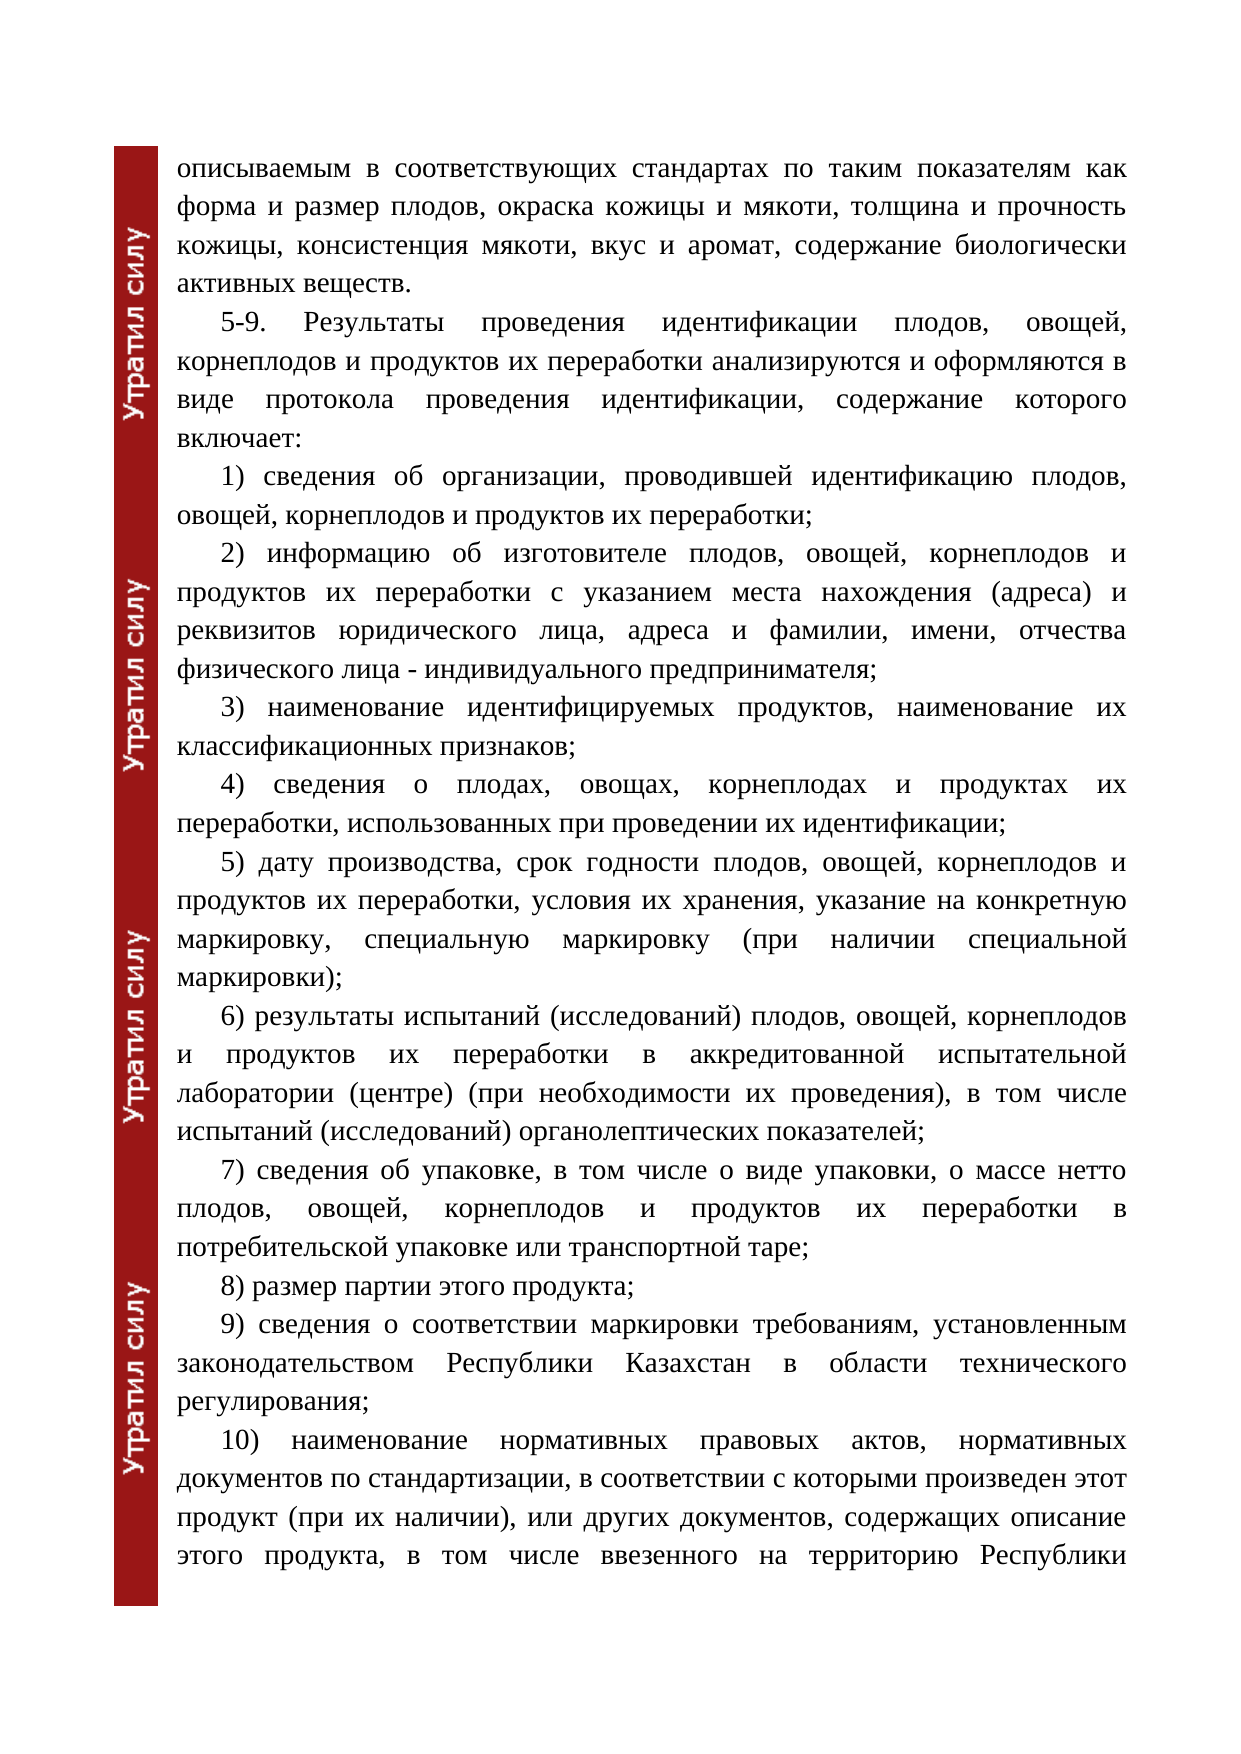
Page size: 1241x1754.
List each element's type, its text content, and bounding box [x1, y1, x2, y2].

picture [114, 1417, 158, 1422]
text 9) сведения о соответствии маркировки требованиям, установленным законодательством Республики Казахстан в области технического регулирования; [112, 1306, 1128, 1417]
text 6) результаты испытаний (исследований) плодов, овощей, корнеплодов и продуктов их переработки в аккредитованной испытательной лаборатории (центре) (при необходимости их проведения), в том числе испытаний (исследований) органолептических показателей; [112, 998, 1128, 1147]
picture [114, 299, 158, 304]
text 3) наименование идентифицируемых продуктов, наименование их классификационных признаков; [112, 689, 1128, 762]
picture [114, 1263, 158, 1268]
picture [114, 453, 158, 458]
text 2) информацию об изготовителе плодов, овощей, корнеплодов и продуктов их переработки с указанием места нахождения (адреса) и реквизитов юридического лица, адреса и фамилии, имени, отчества физического лица - индивидуального предпринимателя; [112, 535, 1128, 684]
text 7) сведения об упаковке, в том числе о виде упаковки, о массе нетто плодов, овощей, корнеплодов и продуктов их переработки в потребительской упаковке или транспортной таре; [112, 1152, 1128, 1263]
picture [114, 839, 158, 844]
picture [114, 146, 158, 150]
text 8) размер партии этого продукта; [112, 1268, 1128, 1301]
picture [114, 993, 158, 998]
text 5) дату производства, срок годности плодов, овощей, корнеплодов и продуктов их переработки, условия их хранения, указание на конкретную маркировку, специальную маркировку (при наличии специальной маркировки); [112, 844, 1128, 993]
text 5-9. Результаты проведения идентификации плодов, овощей, корнеплодов и продуктов их переработки анализируются и оформляются в виде протокола проведения идентификации, содержание которого включает: [112, 304, 1128, 453]
picture [114, 530, 158, 535]
picture [114, 1301, 158, 1306]
text 1) сведения об организации, проводившей идентификацию плодов, овощей, корнеплодов и продуктов их переработки; [112, 458, 1128, 530]
text 4) сведения о плодах, овощах, корнеплодах и продуктах их переработки, использованных при проведении их идентификации; [112, 767, 1128, 839]
picture [114, 684, 158, 689]
picture [114, 1571, 158, 1606]
picture [114, 762, 158, 767]
picture [114, 1147, 158, 1152]
